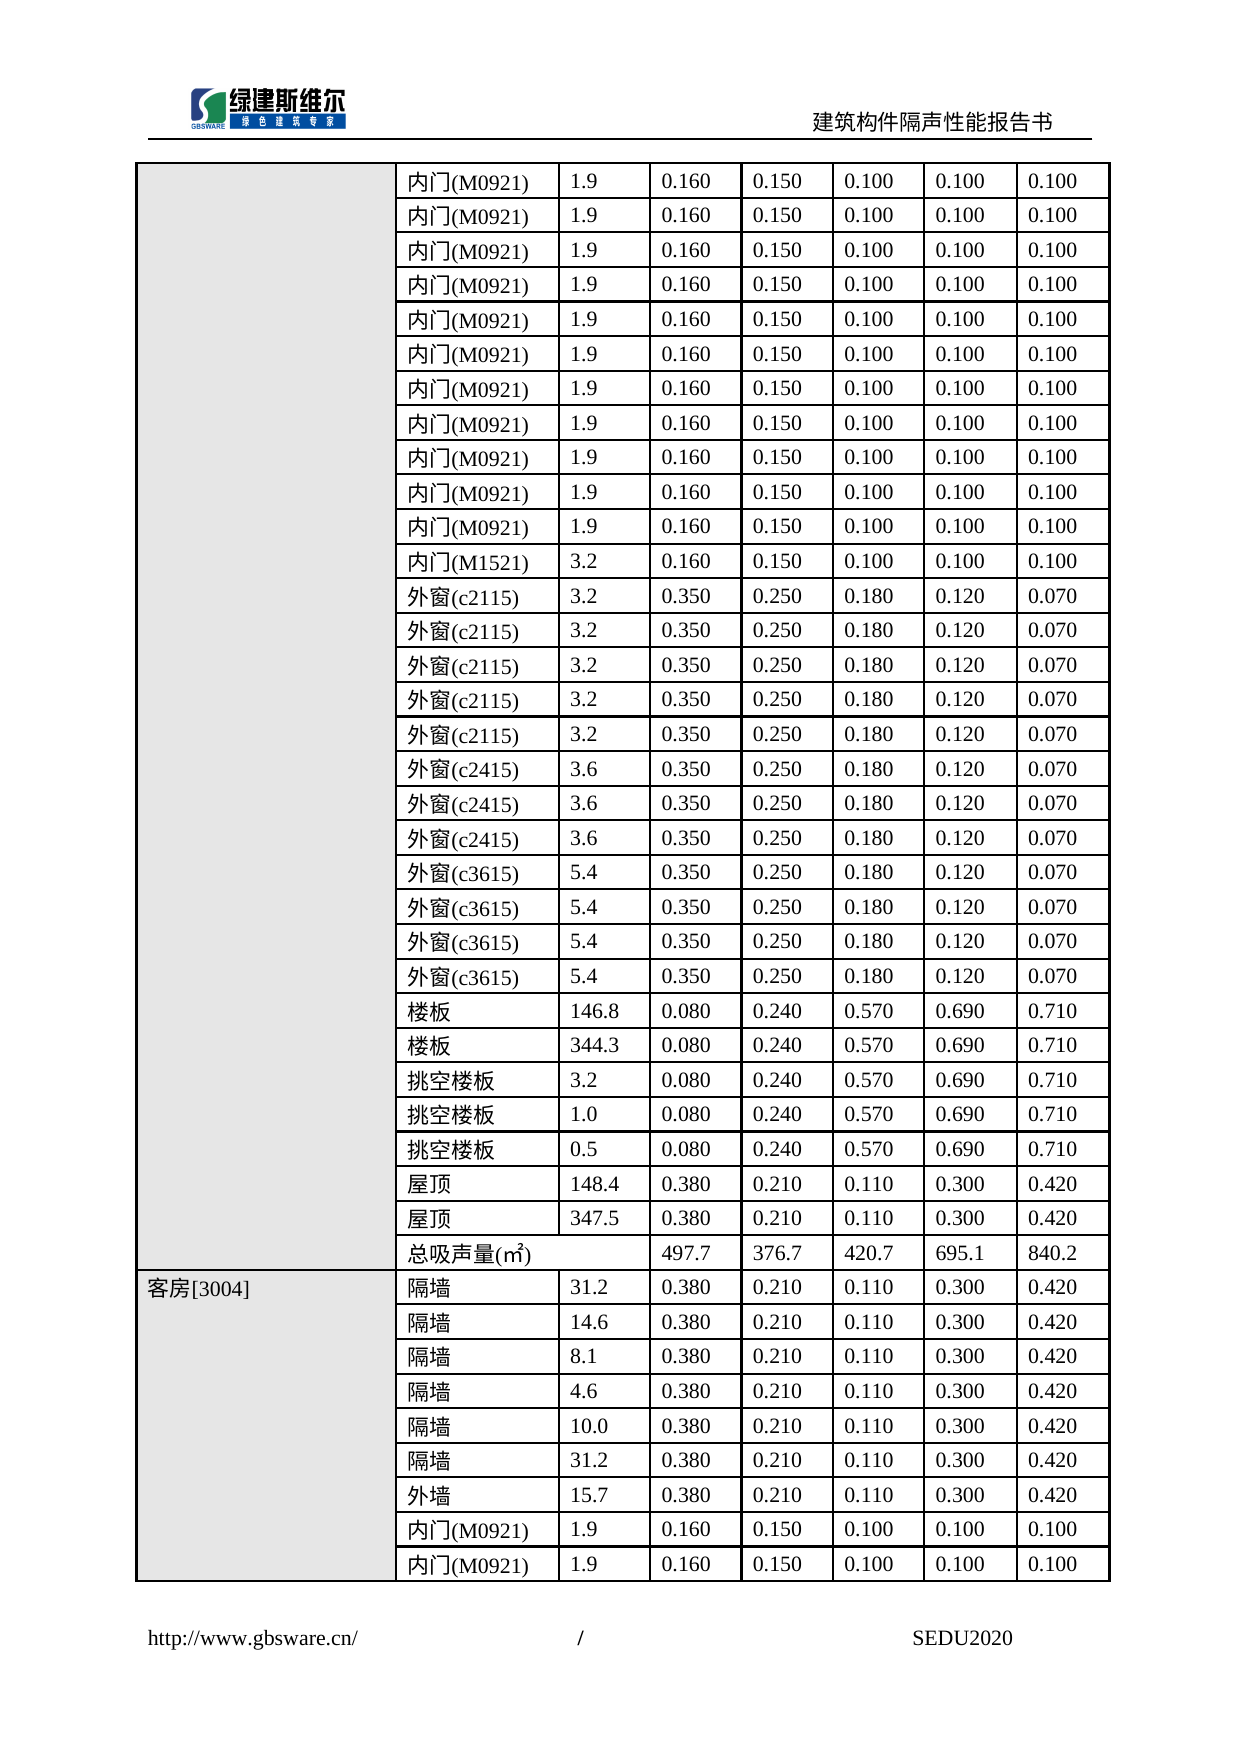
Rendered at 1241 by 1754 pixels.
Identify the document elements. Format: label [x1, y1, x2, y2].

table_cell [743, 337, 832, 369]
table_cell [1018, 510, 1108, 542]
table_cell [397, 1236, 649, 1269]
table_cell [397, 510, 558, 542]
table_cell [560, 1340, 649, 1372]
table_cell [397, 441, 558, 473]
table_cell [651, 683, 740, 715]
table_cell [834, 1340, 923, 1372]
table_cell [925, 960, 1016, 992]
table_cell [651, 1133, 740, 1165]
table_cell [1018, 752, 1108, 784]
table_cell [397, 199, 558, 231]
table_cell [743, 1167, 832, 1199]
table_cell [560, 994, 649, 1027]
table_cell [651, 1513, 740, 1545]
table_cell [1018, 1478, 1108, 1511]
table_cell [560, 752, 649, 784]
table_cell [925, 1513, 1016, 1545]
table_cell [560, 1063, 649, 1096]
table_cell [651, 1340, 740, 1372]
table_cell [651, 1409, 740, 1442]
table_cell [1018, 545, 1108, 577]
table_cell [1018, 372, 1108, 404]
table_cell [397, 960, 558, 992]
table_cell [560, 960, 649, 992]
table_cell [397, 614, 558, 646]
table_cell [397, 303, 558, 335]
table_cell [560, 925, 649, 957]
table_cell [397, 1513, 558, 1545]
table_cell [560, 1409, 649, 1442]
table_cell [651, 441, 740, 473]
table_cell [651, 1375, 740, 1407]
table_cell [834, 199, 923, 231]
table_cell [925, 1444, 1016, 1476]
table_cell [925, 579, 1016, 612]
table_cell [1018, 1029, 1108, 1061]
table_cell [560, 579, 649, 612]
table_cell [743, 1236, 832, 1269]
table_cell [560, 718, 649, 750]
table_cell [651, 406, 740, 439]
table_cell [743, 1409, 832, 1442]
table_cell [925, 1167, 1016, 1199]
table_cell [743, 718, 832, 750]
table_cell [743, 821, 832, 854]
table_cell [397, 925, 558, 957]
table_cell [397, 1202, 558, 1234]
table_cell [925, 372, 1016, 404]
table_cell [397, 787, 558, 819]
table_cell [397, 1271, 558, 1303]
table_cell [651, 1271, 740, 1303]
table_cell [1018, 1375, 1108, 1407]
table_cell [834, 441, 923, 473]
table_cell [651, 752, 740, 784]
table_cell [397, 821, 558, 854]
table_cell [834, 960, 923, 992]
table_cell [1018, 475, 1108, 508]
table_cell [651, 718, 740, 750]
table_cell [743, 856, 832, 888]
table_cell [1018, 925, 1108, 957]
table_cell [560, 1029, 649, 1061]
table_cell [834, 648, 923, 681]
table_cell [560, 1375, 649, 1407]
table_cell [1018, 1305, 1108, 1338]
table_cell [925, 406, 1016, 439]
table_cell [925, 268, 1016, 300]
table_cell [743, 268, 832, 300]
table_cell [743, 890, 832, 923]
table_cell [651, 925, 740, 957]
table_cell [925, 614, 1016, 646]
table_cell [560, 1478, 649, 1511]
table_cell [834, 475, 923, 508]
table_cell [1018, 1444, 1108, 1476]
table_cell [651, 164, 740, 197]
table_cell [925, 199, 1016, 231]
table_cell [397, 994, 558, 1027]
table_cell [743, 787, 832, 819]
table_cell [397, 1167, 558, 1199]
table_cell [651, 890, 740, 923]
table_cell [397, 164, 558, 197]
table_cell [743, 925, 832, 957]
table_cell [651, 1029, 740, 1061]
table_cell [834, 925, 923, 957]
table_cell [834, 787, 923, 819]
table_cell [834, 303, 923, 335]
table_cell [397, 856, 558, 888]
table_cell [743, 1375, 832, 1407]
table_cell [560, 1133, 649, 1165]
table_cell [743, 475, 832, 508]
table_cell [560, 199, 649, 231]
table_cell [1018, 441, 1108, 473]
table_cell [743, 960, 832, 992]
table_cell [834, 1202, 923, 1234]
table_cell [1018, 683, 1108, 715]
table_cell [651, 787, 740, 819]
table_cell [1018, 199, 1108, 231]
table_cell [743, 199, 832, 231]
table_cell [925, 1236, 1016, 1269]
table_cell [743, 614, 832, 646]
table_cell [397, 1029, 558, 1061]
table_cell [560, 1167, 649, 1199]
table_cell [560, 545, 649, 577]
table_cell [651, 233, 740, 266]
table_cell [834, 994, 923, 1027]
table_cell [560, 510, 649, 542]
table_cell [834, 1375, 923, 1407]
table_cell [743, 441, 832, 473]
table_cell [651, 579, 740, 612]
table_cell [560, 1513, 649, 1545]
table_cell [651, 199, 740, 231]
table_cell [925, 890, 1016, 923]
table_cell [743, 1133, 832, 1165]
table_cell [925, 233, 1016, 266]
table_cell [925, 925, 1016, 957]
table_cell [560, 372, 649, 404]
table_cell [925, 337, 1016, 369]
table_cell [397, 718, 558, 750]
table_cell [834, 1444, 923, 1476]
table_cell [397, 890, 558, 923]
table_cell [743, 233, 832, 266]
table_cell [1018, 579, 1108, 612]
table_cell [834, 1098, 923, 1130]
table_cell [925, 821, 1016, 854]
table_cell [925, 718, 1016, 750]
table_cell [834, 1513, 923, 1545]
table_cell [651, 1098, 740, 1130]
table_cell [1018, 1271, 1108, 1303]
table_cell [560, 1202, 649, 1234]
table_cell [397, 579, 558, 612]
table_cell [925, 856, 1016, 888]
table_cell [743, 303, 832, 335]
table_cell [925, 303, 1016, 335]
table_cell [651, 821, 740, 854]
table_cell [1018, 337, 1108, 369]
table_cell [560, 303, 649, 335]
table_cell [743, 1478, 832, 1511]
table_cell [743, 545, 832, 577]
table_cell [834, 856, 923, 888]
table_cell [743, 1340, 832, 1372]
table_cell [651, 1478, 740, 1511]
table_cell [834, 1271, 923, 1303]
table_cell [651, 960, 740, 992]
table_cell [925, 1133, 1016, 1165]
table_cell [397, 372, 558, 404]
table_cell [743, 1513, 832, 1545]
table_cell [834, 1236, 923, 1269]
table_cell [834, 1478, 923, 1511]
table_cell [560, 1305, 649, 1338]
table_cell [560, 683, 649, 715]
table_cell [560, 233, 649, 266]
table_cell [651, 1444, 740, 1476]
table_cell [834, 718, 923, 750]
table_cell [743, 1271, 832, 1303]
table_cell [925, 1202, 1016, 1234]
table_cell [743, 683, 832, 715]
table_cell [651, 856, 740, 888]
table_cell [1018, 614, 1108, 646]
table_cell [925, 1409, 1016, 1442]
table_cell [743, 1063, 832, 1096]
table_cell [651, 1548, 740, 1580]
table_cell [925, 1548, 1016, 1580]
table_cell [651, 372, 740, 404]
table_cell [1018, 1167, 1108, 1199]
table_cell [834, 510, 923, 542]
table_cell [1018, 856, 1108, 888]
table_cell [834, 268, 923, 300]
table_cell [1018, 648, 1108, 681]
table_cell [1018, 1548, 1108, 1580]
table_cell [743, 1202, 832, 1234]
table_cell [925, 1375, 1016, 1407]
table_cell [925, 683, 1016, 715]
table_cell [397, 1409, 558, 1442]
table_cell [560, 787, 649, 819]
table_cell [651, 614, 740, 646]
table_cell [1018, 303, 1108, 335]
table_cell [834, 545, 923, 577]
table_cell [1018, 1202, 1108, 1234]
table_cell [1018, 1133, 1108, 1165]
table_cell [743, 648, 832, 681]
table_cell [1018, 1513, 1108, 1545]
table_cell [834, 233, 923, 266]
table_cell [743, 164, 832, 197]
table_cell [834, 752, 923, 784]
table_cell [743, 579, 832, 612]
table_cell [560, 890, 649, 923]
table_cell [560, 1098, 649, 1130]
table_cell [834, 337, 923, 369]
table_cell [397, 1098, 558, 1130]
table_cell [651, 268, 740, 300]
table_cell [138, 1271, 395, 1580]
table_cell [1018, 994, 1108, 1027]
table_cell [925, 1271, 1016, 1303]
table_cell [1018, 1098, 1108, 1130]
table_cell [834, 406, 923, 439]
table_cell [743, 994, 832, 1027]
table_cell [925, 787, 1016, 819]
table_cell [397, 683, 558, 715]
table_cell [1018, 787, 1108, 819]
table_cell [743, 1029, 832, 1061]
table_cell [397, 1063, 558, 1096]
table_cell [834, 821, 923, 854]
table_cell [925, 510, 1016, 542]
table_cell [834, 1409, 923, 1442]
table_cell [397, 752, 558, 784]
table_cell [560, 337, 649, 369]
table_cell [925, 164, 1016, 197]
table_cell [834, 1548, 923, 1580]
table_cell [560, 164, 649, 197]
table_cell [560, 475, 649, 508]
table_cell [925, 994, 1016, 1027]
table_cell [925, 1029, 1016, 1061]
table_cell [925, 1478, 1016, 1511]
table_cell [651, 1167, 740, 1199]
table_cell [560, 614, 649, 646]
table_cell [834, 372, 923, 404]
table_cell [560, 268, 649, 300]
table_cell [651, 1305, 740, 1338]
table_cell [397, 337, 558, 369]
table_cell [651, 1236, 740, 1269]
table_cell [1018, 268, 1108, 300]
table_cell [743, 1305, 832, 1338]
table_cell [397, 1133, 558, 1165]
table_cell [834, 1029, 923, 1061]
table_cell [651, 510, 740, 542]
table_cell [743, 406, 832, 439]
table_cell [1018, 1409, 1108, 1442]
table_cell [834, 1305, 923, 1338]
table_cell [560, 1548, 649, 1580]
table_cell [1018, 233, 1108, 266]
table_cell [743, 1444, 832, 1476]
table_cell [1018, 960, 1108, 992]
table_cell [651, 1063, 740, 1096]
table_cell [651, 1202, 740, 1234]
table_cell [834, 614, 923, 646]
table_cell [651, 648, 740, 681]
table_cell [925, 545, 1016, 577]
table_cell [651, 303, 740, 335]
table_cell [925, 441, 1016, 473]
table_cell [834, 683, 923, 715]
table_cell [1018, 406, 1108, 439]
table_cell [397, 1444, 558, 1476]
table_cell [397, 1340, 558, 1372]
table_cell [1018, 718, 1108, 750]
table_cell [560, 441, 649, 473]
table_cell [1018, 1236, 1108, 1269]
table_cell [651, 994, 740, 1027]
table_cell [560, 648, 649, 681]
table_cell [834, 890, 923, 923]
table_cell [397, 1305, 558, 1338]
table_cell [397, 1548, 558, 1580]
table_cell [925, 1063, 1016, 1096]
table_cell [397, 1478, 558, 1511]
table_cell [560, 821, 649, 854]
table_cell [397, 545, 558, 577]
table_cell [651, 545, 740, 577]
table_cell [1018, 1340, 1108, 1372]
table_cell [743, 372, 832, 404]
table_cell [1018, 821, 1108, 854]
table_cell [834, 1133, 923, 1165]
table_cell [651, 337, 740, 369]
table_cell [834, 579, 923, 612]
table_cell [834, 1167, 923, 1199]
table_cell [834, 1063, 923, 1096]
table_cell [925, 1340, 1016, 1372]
picture [187, 88, 347, 130]
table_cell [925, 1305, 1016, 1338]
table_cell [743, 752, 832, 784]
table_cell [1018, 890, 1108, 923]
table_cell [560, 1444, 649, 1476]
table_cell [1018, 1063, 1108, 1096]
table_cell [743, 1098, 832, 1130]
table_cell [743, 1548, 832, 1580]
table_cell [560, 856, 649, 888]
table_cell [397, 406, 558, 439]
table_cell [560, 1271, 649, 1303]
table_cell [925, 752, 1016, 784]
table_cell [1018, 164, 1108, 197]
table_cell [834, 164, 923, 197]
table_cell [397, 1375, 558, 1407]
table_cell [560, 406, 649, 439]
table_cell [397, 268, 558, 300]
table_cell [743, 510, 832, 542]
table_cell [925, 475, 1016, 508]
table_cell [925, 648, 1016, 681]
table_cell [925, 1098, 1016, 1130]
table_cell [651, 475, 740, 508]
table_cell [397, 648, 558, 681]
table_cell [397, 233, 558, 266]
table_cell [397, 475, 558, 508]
